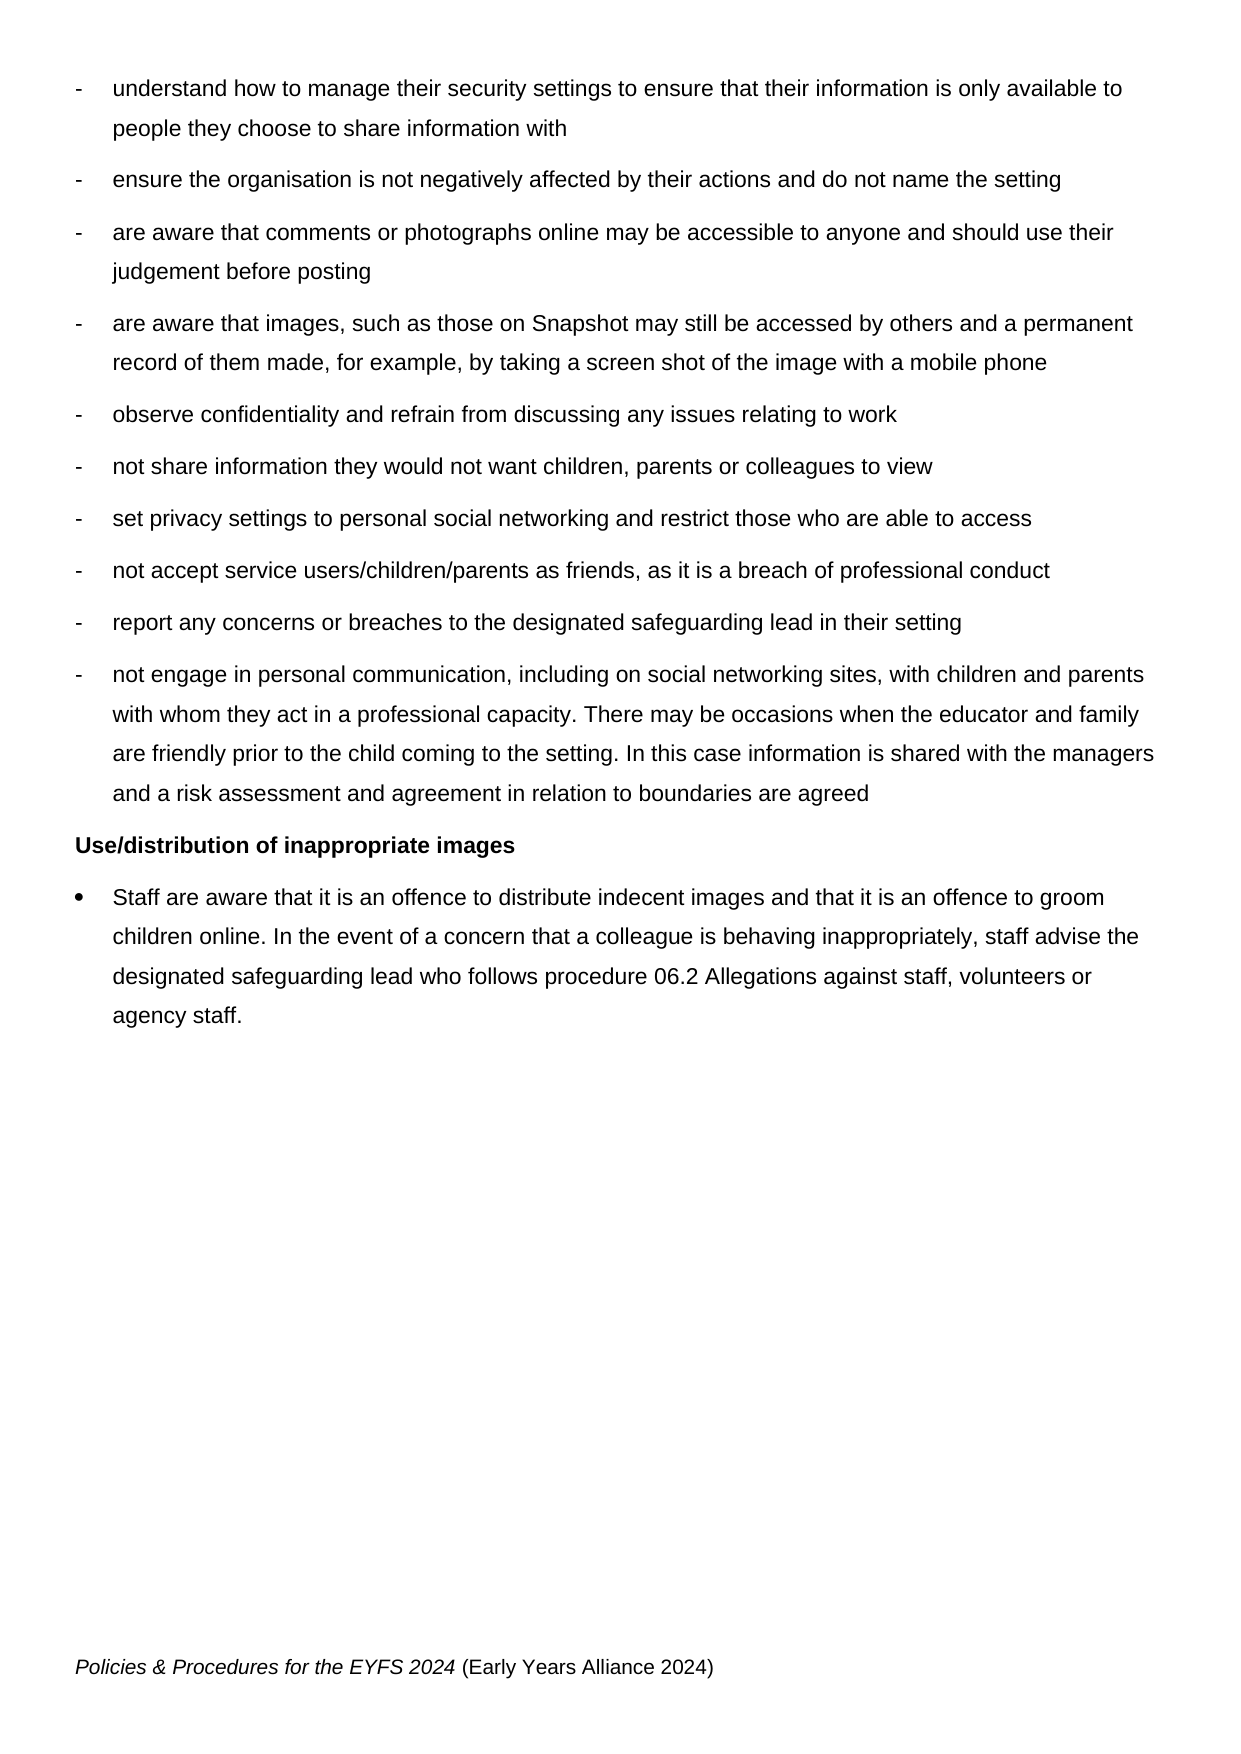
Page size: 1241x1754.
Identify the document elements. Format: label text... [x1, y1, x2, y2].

list are aware that images, such as those on Snapshot may still be accessed by others and a permanent record of them made, for example, by taking a screen shot of the image with a mobile phone [75, 310, 1165, 376]
list not share information they would not want children, parents or colleagues to view [75, 453, 1165, 480]
list not accept service users/children/parents as friends, as it is a breach of professional conduct [75, 557, 1165, 584]
list report any concerns or breaches to the designated safeguarding lead in their setting [75, 609, 1165, 636]
list ensure the organisation is not negatively affected by their actions and do not name the setting [75, 166, 1165, 193]
list observe confidentiality and refrain from discussing any issues relating to work [75, 401, 1165, 428]
list understand how to manage their security settings to ensure that their information is only available to people they choose to share information with [75, 75, 1165, 141]
text Use/distribution of inappropriate images [75, 832, 1165, 858]
list Staff are aware that it is an offence to distribute indecent images and that it is an offence to groom children online. In the event of a concern that a colleague is behaving inappropriately, staff advise the designated safeguarding lead who follows procedure 06.2 Allegations against staff, volunteers or agency staff. [75, 884, 1165, 1028]
list are aware that comments or photographs online may be accessible to anyone and should use their judgement before posting [75, 218, 1165, 284]
list set privacy settings to personal social networking and restrict those who are able to access [75, 505, 1165, 532]
list not engage in personal communication, including on social networking sites, with children and parents with whom they act in a professional capacity. There may be occasions when the educator and family are friendly prior to the child coming to the setting. In this case information is shared with the managers and a risk assessment and agreement in relation to boundaries are agreed [75, 661, 1165, 806]
